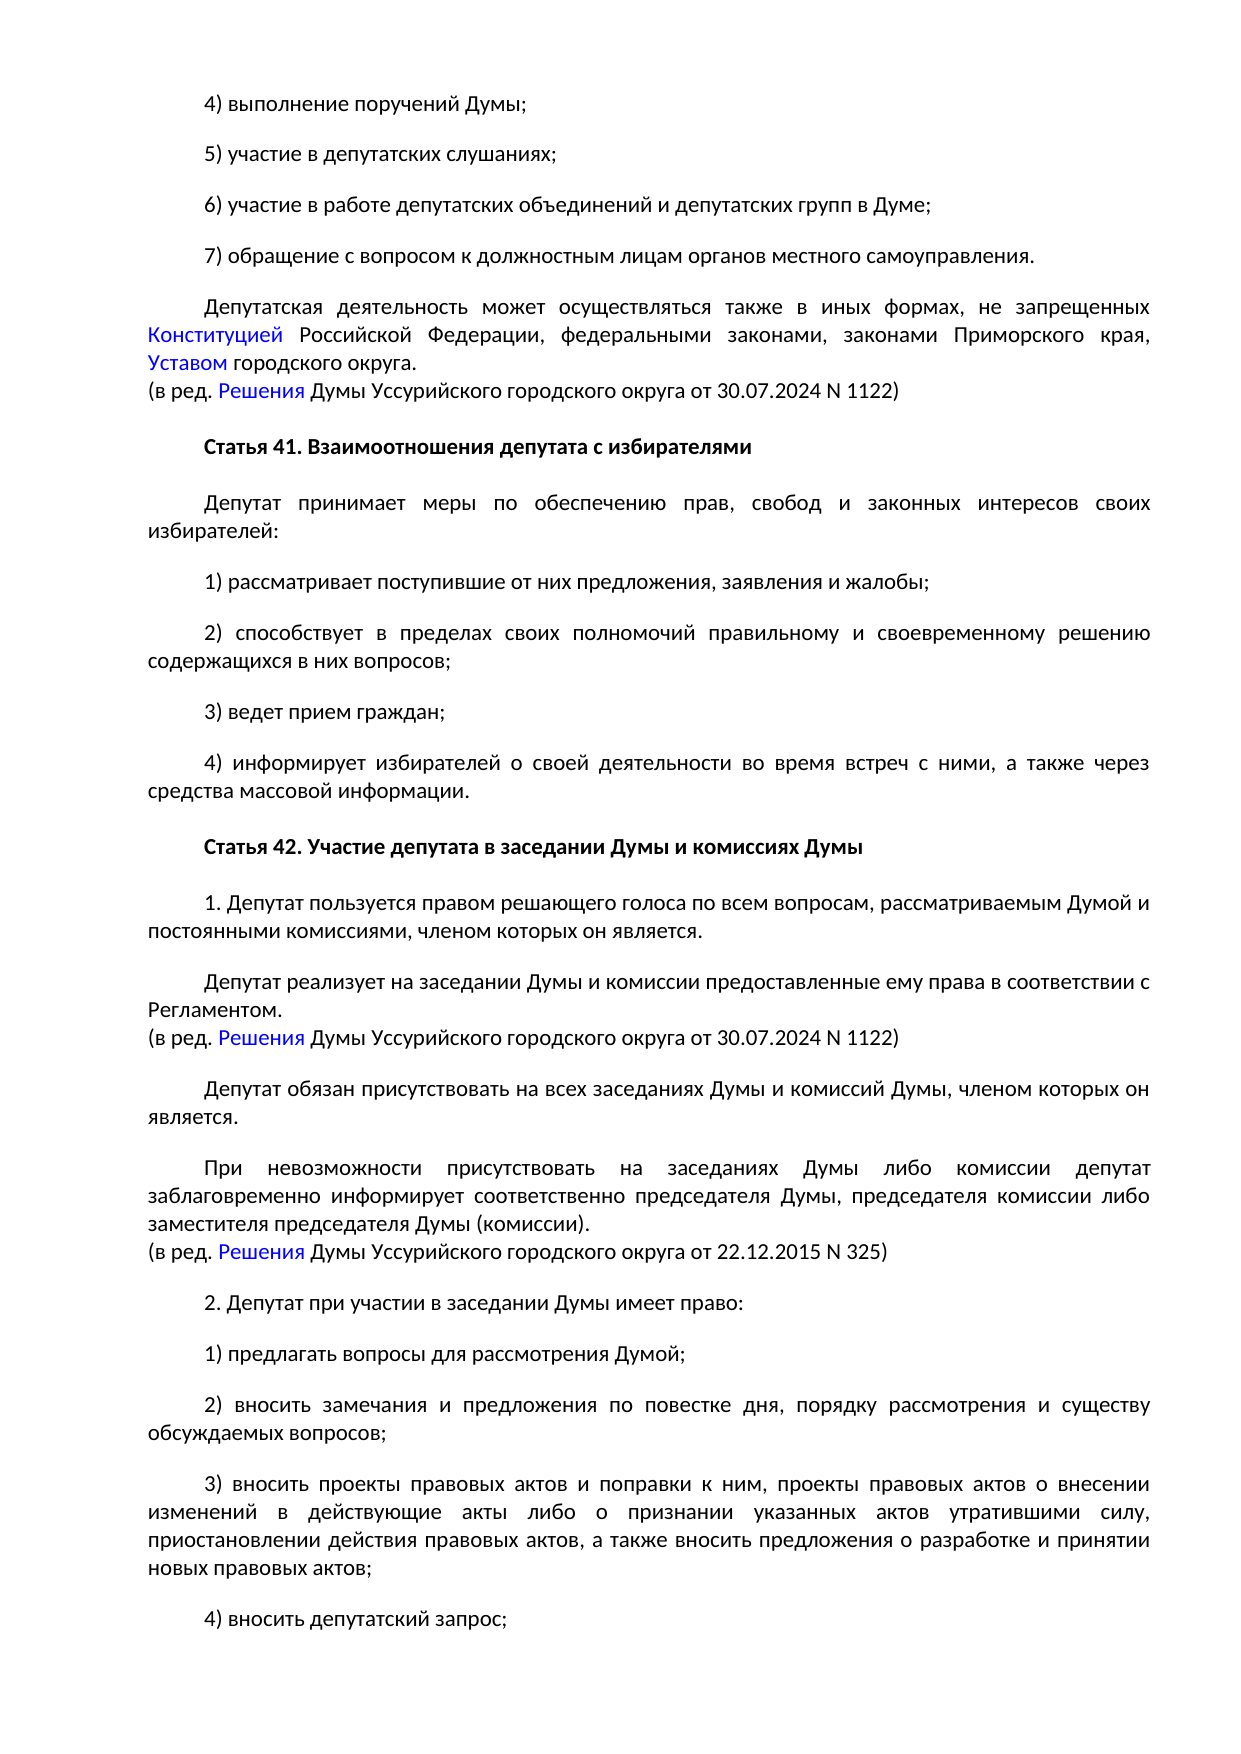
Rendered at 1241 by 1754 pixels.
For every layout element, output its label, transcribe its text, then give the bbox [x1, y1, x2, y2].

text 3) вносить проекты правовых актов и поправки к ним, проекты правовых актов о внесении изменений в действующие акты либо о признании указанных актов утратившими силу, приостановлении действия правовых актов, а также вносить предложения о разработке и принятии новых правовых актов; [148, 1469, 1152, 1581]
text (в ред. Решения Думы Уссурийского городского округа от 22.12.2015 N 325) [148, 1237, 1152, 1265]
text Депутат обязан присутствовать на всех заседаниях Думы и комиссий Думы, членом которых он является. [148, 1074, 1152, 1130]
text 2. Депутат при участии в заседании Думы имеет право: [148, 1288, 1152, 1316]
text 4) информирует избирателей о своей деятельности во время встреч с ними, а также через средства массовой информации. [148, 748, 1152, 804]
text 1) предлагать вопросы для рассмотрения Думой; [148, 1339, 1152, 1367]
text 2) вносить замечания и предложения по повестке дня, порядку рассмотрения и существу обсуждаемых вопросов; [148, 1390, 1152, 1446]
title Статья 42. Участие депутата в заседании Думы и комиссиях Думы [148, 832, 1152, 860]
text (в ред. Решения Думы Уссурийского городского округа от 30.07.2024 N 1122) [148, 376, 1152, 404]
text 6) участие в работе депутатских объединений и депутатских групп в Думе; [148, 191, 1152, 218]
text Депутат принимает меры по обеспечению прав, свобод и законных интересов своих избирателей: [148, 488, 1152, 544]
text 5) участие в депутатских слушаниях; [148, 139, 1152, 168]
text 1. Депутат пользуется правом решающего голоса по всем вопросам, рассматриваемым Думой и постоянными комиссиями, членом которых он является. [148, 888, 1152, 944]
text Депутат реализует на заседании Думы и комиссии предоставленные ему права в соответствии с Регламентом. [148, 967, 1152, 1023]
text 2) способствует в пределах своих полномочий правильному и своевременному решению содержащихся в них вопросов; [148, 618, 1152, 674]
text (в ред. Решения Думы Уссурийского городского округа от 30.07.2024 N 1122) [148, 1023, 1152, 1051]
text 3) ведет прием граждан; [148, 697, 1152, 725]
text Депутатская деятельность может осуществляться также в иных формах, не запрещенных Конституцией Российской Федерации, федеральными законами, законами Приморского края, Уставом городского округа. [148, 292, 1152, 376]
text При невозможности присутствовать на заседаниях Думы либо комиссии депутат заблаговременно информирует соответственно председателя Думы, председателя комиссии либо заместителя председателя Думы (комиссии). [148, 1153, 1152, 1237]
text 1) рассматривает поступившие от них предложения, заявления и жалобы; [148, 567, 1152, 596]
title Статья 41. Взаимоотношения депутата с избирателями [148, 432, 1152, 461]
text 7) обращение с вопросом к должностным лицам органов местного самоуправления. [148, 241, 1152, 269]
text 4) вносить депутатский запрос; [148, 1604, 1152, 1632]
text 4) выполнение поручений Думы; [148, 89, 1152, 117]
